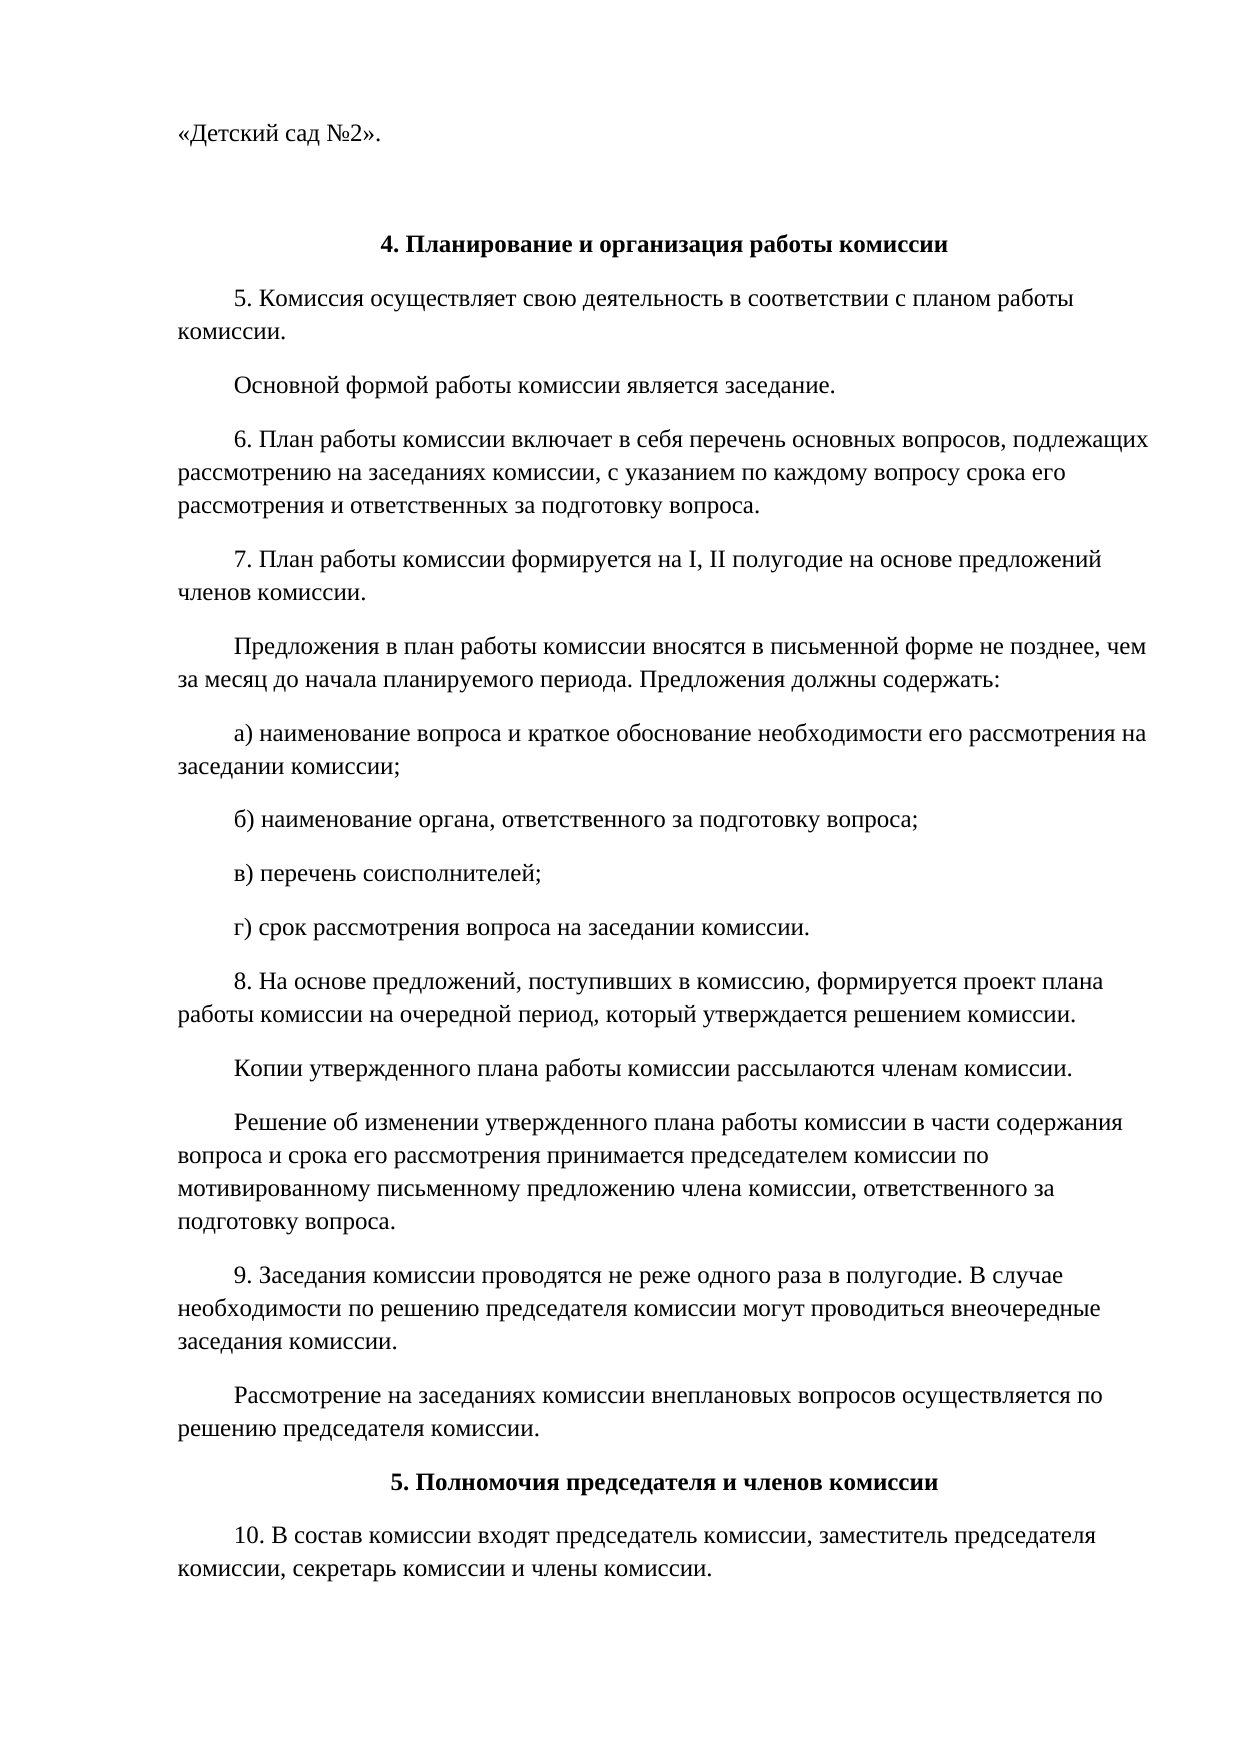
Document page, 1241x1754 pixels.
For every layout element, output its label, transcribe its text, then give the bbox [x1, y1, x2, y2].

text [177, 118, 1152, 147]
text г) срок рассмотрения вопроса на заседании комиссии. [177, 912, 1152, 941]
text 5. Полномочия председателя и членов комиссии [177, 1467, 1152, 1495]
text 10. В состав комиссии входят председатель комиссии, заместитель председателя комиссии, секретарь комиссии и члены комиссии. [177, 1520, 1152, 1582]
text а) наименование вопроса и краткое обоснование необходимости его рассмотрения на заседании комиссии; [177, 718, 1152, 779]
text 4. Планирование и организация работы комиссии [177, 229, 1152, 258]
text 5. Комиссия осуществляет свою деятельность в соответствии с планом работы комиссии. [177, 283, 1152, 345]
text 7. План работы комиссии формируется на I, II полугодие на основе предложений членов комиссии. [177, 544, 1152, 606]
text Основной формой работы комиссии является заседание. [177, 370, 1152, 399]
text 6. План работы комиссии включает в себя перечень основных вопросов, подлежащих рассмотрению на заседаниях комиссии, с указанием по каждому вопросу срока его рассмотрения и ответственных за подготовку вопроса. [177, 424, 1152, 519]
text Предложения в план работы комиссии вносятся в письменной форме не позднее, чем за месяц до начала планируемого периода. Предложения должны содержать: [177, 631, 1152, 693]
text б) наименование органа, ответственного за подготовку вопроса; [177, 804, 1152, 833]
text в) перечень соисполнителей; [177, 858, 1152, 887]
text Копии утвержденного плана работы комиссии рассылаются членам комиссии. [177, 1053, 1152, 1082]
text Решение об изменении утвержденного плана работы комиссии в части содержания вопроса и срока его рассмотрения принимается председателем комиссии по мотивированному письменному предложению члена комиссии, ответственного за подготовку вопроса. [177, 1107, 1152, 1235]
text 8. На основе предложений, поступивших в комиссию, формируется проект плана работы комиссии на очередной период, который утверждается решением комиссии. [177, 966, 1152, 1028]
text Рассмотрение на заседаниях комиссии внеплановых вопросов осуществляется по решению председателя комиссии. [177, 1380, 1152, 1441]
text 9. Заседания комиссии проводятся не реже одного раза в полугодие. В случае необходимости по решению председателя комиссии могут проводиться внеочередные заседания комиссии. [177, 1260, 1152, 1354]
